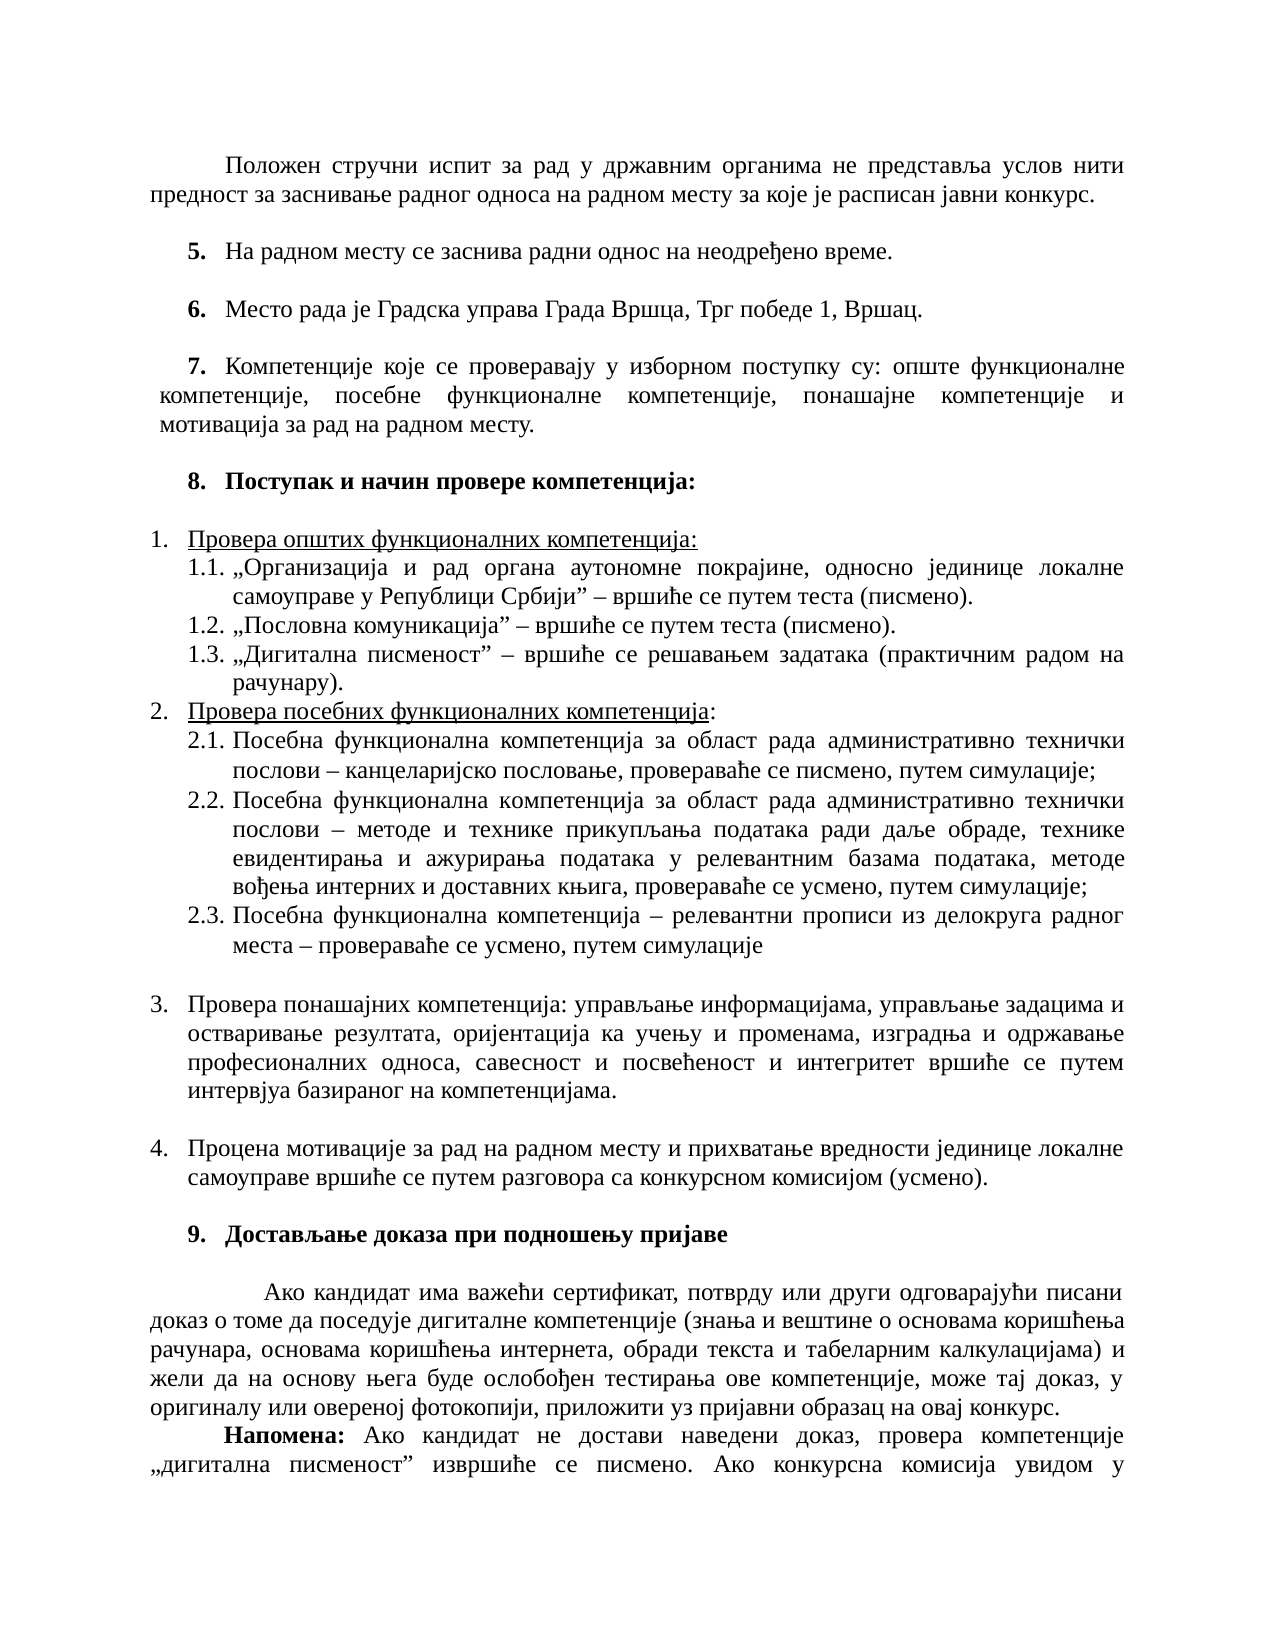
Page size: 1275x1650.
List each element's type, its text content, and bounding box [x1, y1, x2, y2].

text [150, 1420, 1125, 1478]
list Посебна функционална компетенција – релевантни прописи из делокруга радног места – провераваће се усмено, путем симулације [187, 900, 1125, 959]
list Достављање доказа при подношењу пријаве [187, 1219, 1125, 1248]
list Компетенције које се проверавају у изборном поступку су: опште функционалне компетенције, посебне функционалне компетенције, понашајне компетенције и мотивација за рад на радном месту. [159, 351, 1125, 437]
list Место рада је Градска управа Града Вршца, Трг победе 1, Вршац. [187, 294, 1125, 322]
list Процена мотивације за рад на радном месту и прихватање вредности јединице локалне самоуправе вршиће се путем разговора са конкурсном комисијом (усмено). [150, 1133, 1125, 1190]
list Провера посебних функционалних компетенција: [150, 696, 1125, 725]
text Положен стручни испит за рад у државним органима не представља услов нити предност за заснивање радног односа на радном месту за које је расписан јавни конкурс. [150, 150, 1125, 207]
list „Дигитална писменост” – вршиће се решавањем задатака (практичним радом на рачунару). [187, 639, 1125, 696]
list Посебна функционална компетенција за област рада административно технички послови – методе и технике прикупљања података ради даље обраде, технике евидентирања и ажурирања података у релевантним базама података, методе вођења интерних и доставних књига, провераваће се усмено, путем симулације; [187, 785, 1125, 900]
list На радном месту се заснива радни однос на неодређено време. [187, 236, 1125, 265]
text Ако кандидат има важећи сертификат, потврду или други одговарајући писани доказ о томе да поседује дигиталне компетенције (знања и вештине о основама коришћења рачунара, основама коришћења интернета, обради текста и табеларним калкулацијама) и жели да на основу њега буде ослобођен тестирања ове компетенције, може тај доказ, у оригиналу или овереној фотокопији, приложити уз пријавни образац на овај конкурс. [150, 1277, 1125, 1420]
list Поступак и начин провере компетенција: [187, 466, 1125, 495]
list „Организација и рад органа аутономне покрајине, односно јединице локалне самоуправе у Републици Србији” – вршиће се путем теста (писмено). [187, 552, 1125, 610]
list Посебна функционална компетенција за област рада административно технички послови – канцеларијско пословање, провераваће се писмено, путем симулације; [187, 725, 1125, 784]
list Провера понашајних компетенција: управљање информацијама, управљање задацима и остваривање резултата, оријентација ка учењу и променама, изградња и одржавање професионалних односа, савесност и посвећеност и интегритет вршиће се путем интервјуа базираног на компетенцијама. [150, 989, 1125, 1104]
list Провера општих функционалних компетенција: [150, 524, 1125, 552]
list „Пословна комуникација” – вршиће се путем теста (писмено). [187, 610, 1125, 639]
